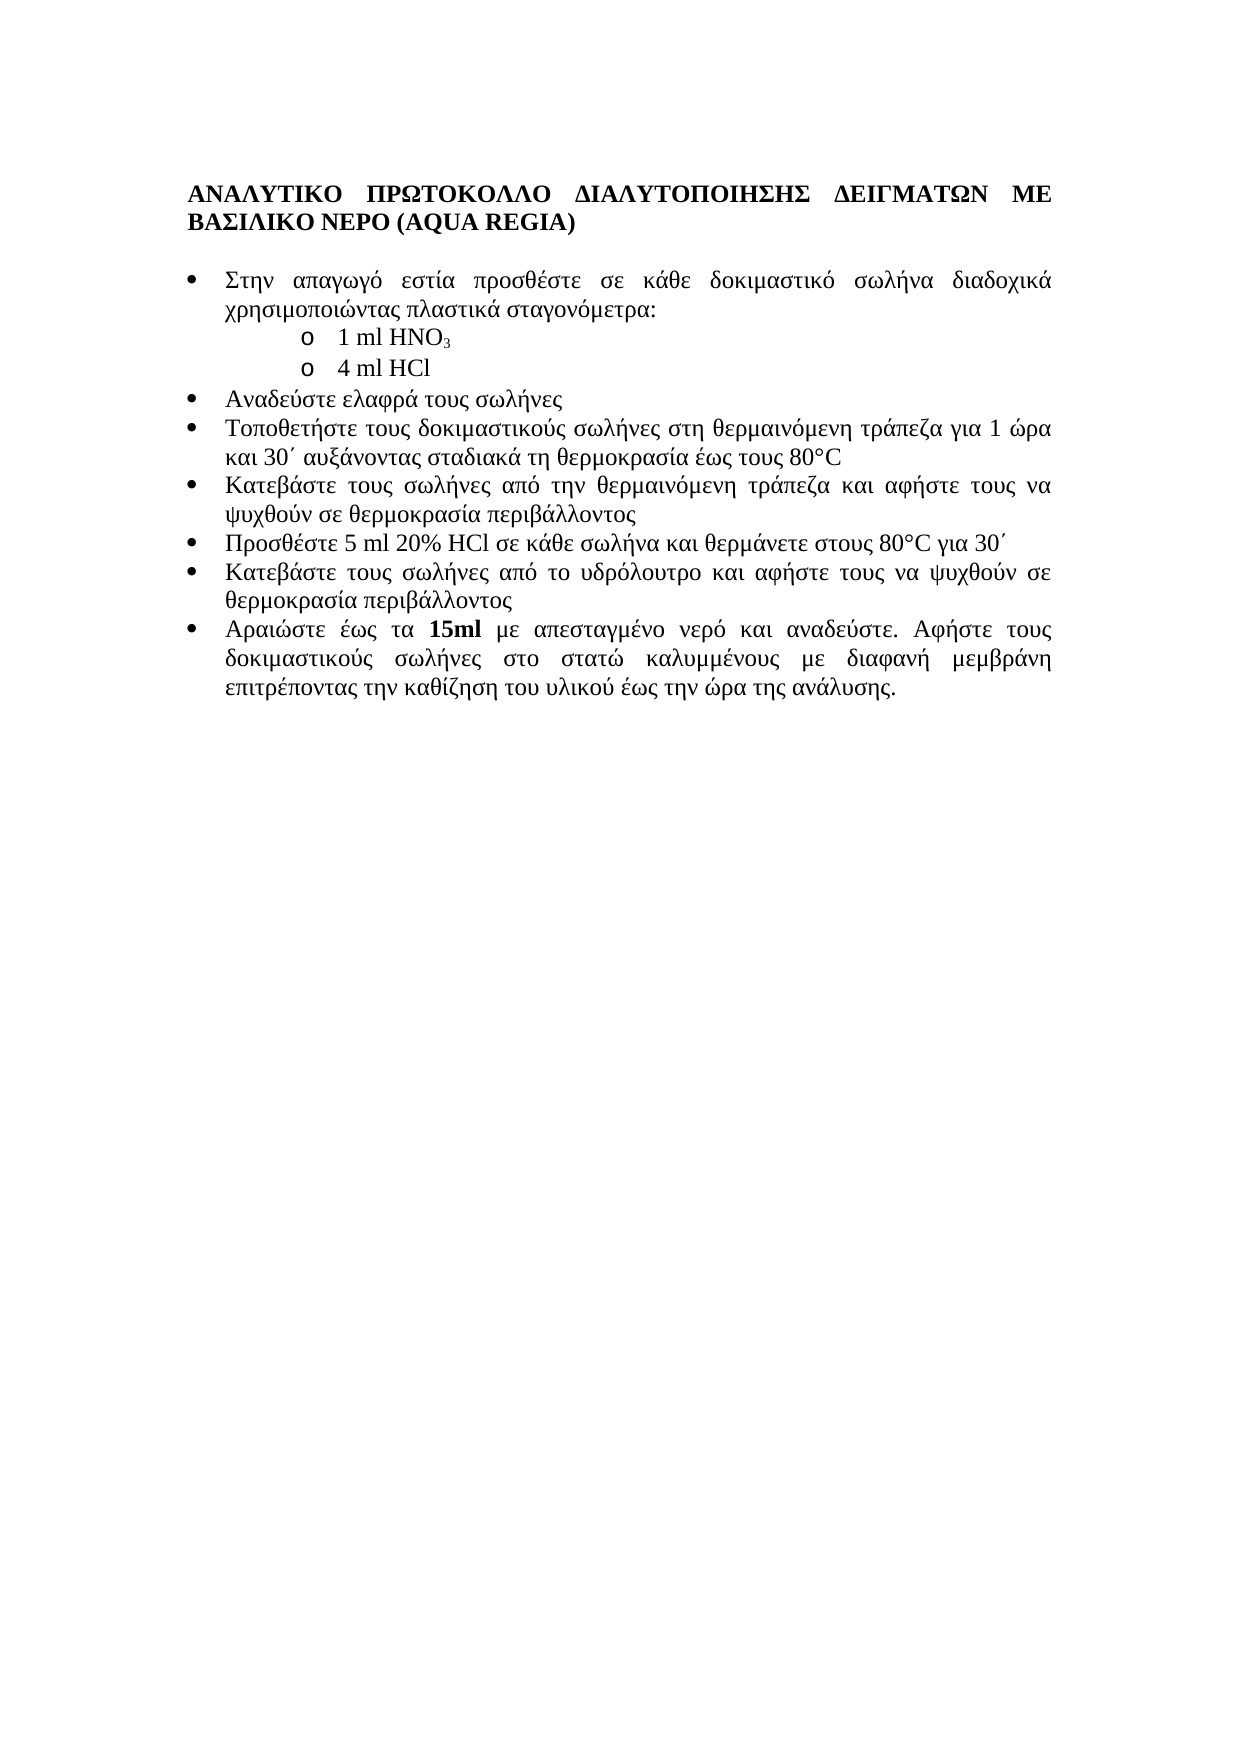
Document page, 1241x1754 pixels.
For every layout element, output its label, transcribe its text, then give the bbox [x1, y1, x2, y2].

list Αραιώστε έως τα 15ml με απεσταγμένο νερό και αναδεύστε. Αφήστε τους δοκιμαστικούς σωλήνες στο στατώ καλυμμένους με διαφανή μεμβράνη επιτρέποντας την καθίζηση του υλικού έως την ώρα της ανάλυσης. [187, 614, 1053, 700]
text ΑΝΑΛΥΤΙΚΟ ΠΡΩΤΟΚΟΛΛΟ ΔΙΑΛΥΤΟΠΟΙΗΣΗΣ ΔΕΙΓΜΑΤΩΝ ΜΕ ΒΑΣΙΛΙΚΟ ΝΕΡΟ (AQUA REGIA) [187, 179, 1053, 236]
list Τοποθετήστε τους δοκιμαστικούς σωλήνες στη θερμαινόμενη τράπεζα για 1 ώρα και 30΄ αυξάνοντας σταδιακά τη θερμοκρασία έως τους 80°C [187, 413, 1053, 470]
list 4 ml HCl [300, 353, 1053, 384]
list Κατεβάστε τους σωλήνες από το υδρόλουτρο και αφήστε τους να ψυχθούν σε θερμοκρασία περιβάλλοντος [187, 557, 1053, 614]
list Κατεβάστε τους σωλήνες από την θερμαινόμενη τράπεζα και αφήστε τους να ψυχθούν σε θερμοκρασία περιβάλλοντος [187, 470, 1053, 528]
list Αναδεύστε ελαφρά τους σωλήνες [187, 384, 1053, 413]
list Στην απαγωγό εστία προσθέστε σε κάθε δοκιμαστικό σωλήνα διαδοχικά χρησιμοποιώντας πλαστικά σταγονόμετρα: [187, 265, 1053, 322]
list 1 ml HNO3 [300, 322, 1053, 353]
list Προσθέστε 5 ml 20% HCl σε κάθε σωλήνα και θερμάνετε στους 80°C για 30΄ [187, 528, 1053, 557]
